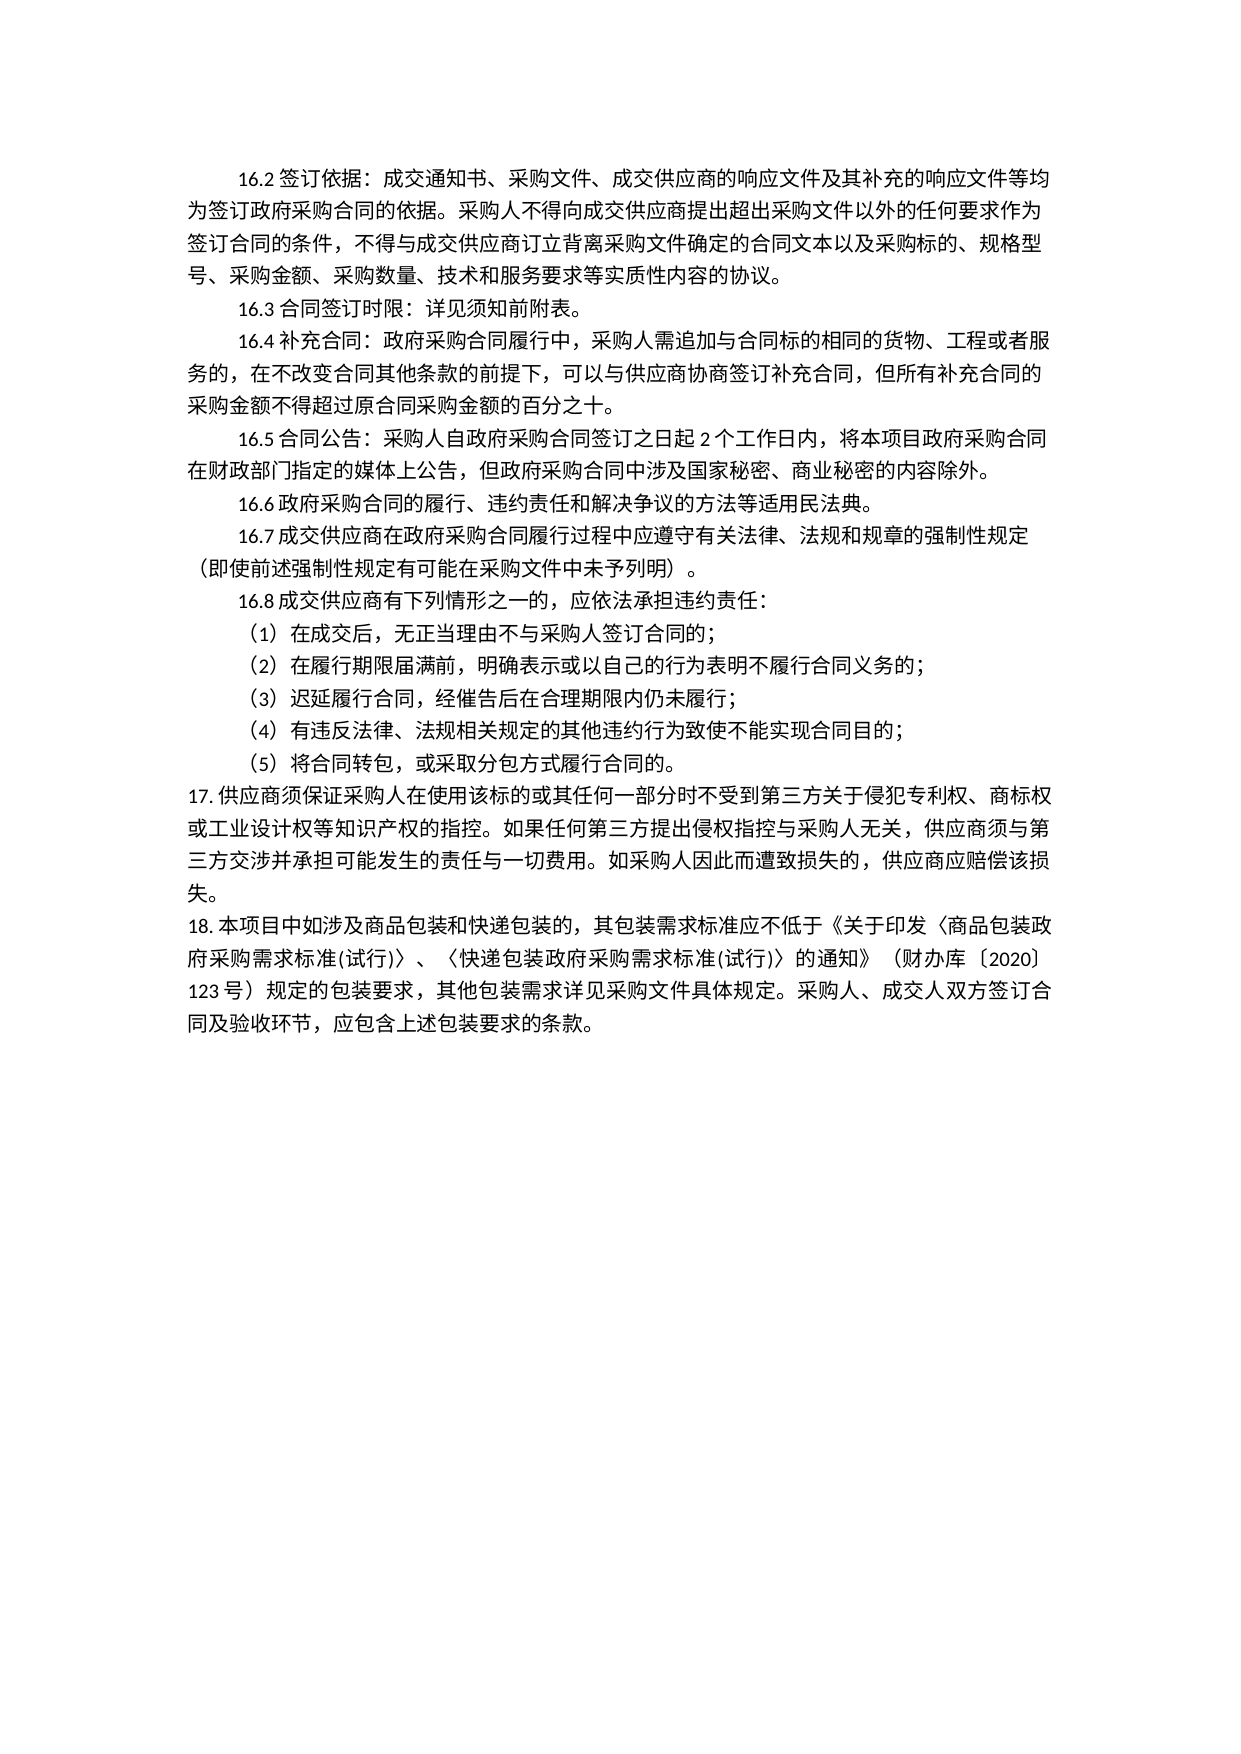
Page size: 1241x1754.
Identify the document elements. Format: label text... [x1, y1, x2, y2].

text 16.8成交供应商有下列情形之一的，应依法承担违约责任： [187, 584, 1053, 617]
text （1）在成交后，无正当理由不与采购人签订合同的； [187, 617, 1053, 649]
text 16.3 合同签订时限：详见须知前附表。 [187, 292, 1053, 324]
text 18. 本项目中如涉及商品包装和快递包装的，其包装需求标准应不低于《关于印发〈商品包装政府采购需求标准(试行)〉、〈快递包装政府采购需求标准(试行)〉的通知》（财办库〔2020〕 123号）规定的包装要求，其他包装需求详见采购文件具体规定。采购人、成交人双方签订合同及验收环节，应包含上述包装要求的条款。 [187, 909, 1053, 1039]
text （4）有违反法律、法规相关规定的其他违约行为致使不能实现合同目的； [187, 714, 1053, 747]
text 16.6政府采购合同的履行、违约责任和解决争议的方法等适用民法典。 [187, 487, 1053, 519]
text 17. 供应商须保证采购人在使用该标的或其任何一部分时不受到第三方关于侵犯专利权、商标权或工业设计权等知识产权的指控。如果任何第三方提出侵权指控与采购人无关，供应商须与第三方交涉并承担可能发生的责任与一切费用。如采购人因此而遭致损失的，供应商应赔偿该损失。 [187, 779, 1053, 909]
text 16.2 签订依据：成交通知书、采购文件、成交供应商的响应文件及其补充的响应文件等均为签订政府采购合同的依据。采购人不得向成交供应商提出超出采购文件以外的任何要求作为签订合同的条件，不得与成交供应商订立背离采购文件确定的合同文本以及采购标的、规格型号、采购金额、采购数量、技术和服务要求等实质性内容的协议。 [187, 162, 1053, 292]
text 16.7成交供应商在政府采购合同履行过程中应遵守有关法律、法规和规章的强制性规定（即使前述强制性规定有可能在采购文件中未予列明）。 [187, 519, 1053, 584]
text 16.4 补充合同：政府采购合同履行中，采购人需追加与合同标的相同的货物、工程或者服务的，在不改变合同其他条款的前提下，可以与供应商协商签订补充合同，但所有补充合同的采购金额不得超过原合同采购金额的百分之十。 [187, 324, 1053, 422]
text 16.5合同公告：采购人自政府采购合同签订之日起2个工作日内，将本项目政府采购合同在财政部门指定的媒体上公告，但政府采购合同中涉及国家秘密、商业秘密的内容除外。 [187, 422, 1053, 487]
text （3）迟延履行合同，经催告后在合理期限内仍未履行； [187, 682, 1053, 714]
text （2）在履行期限届满前，明确表示或以自己的行为表明不履行合同义务的； [187, 649, 1053, 682]
text （5）将合同转包，或采取分包方式履行合同的。 [187, 747, 1053, 779]
